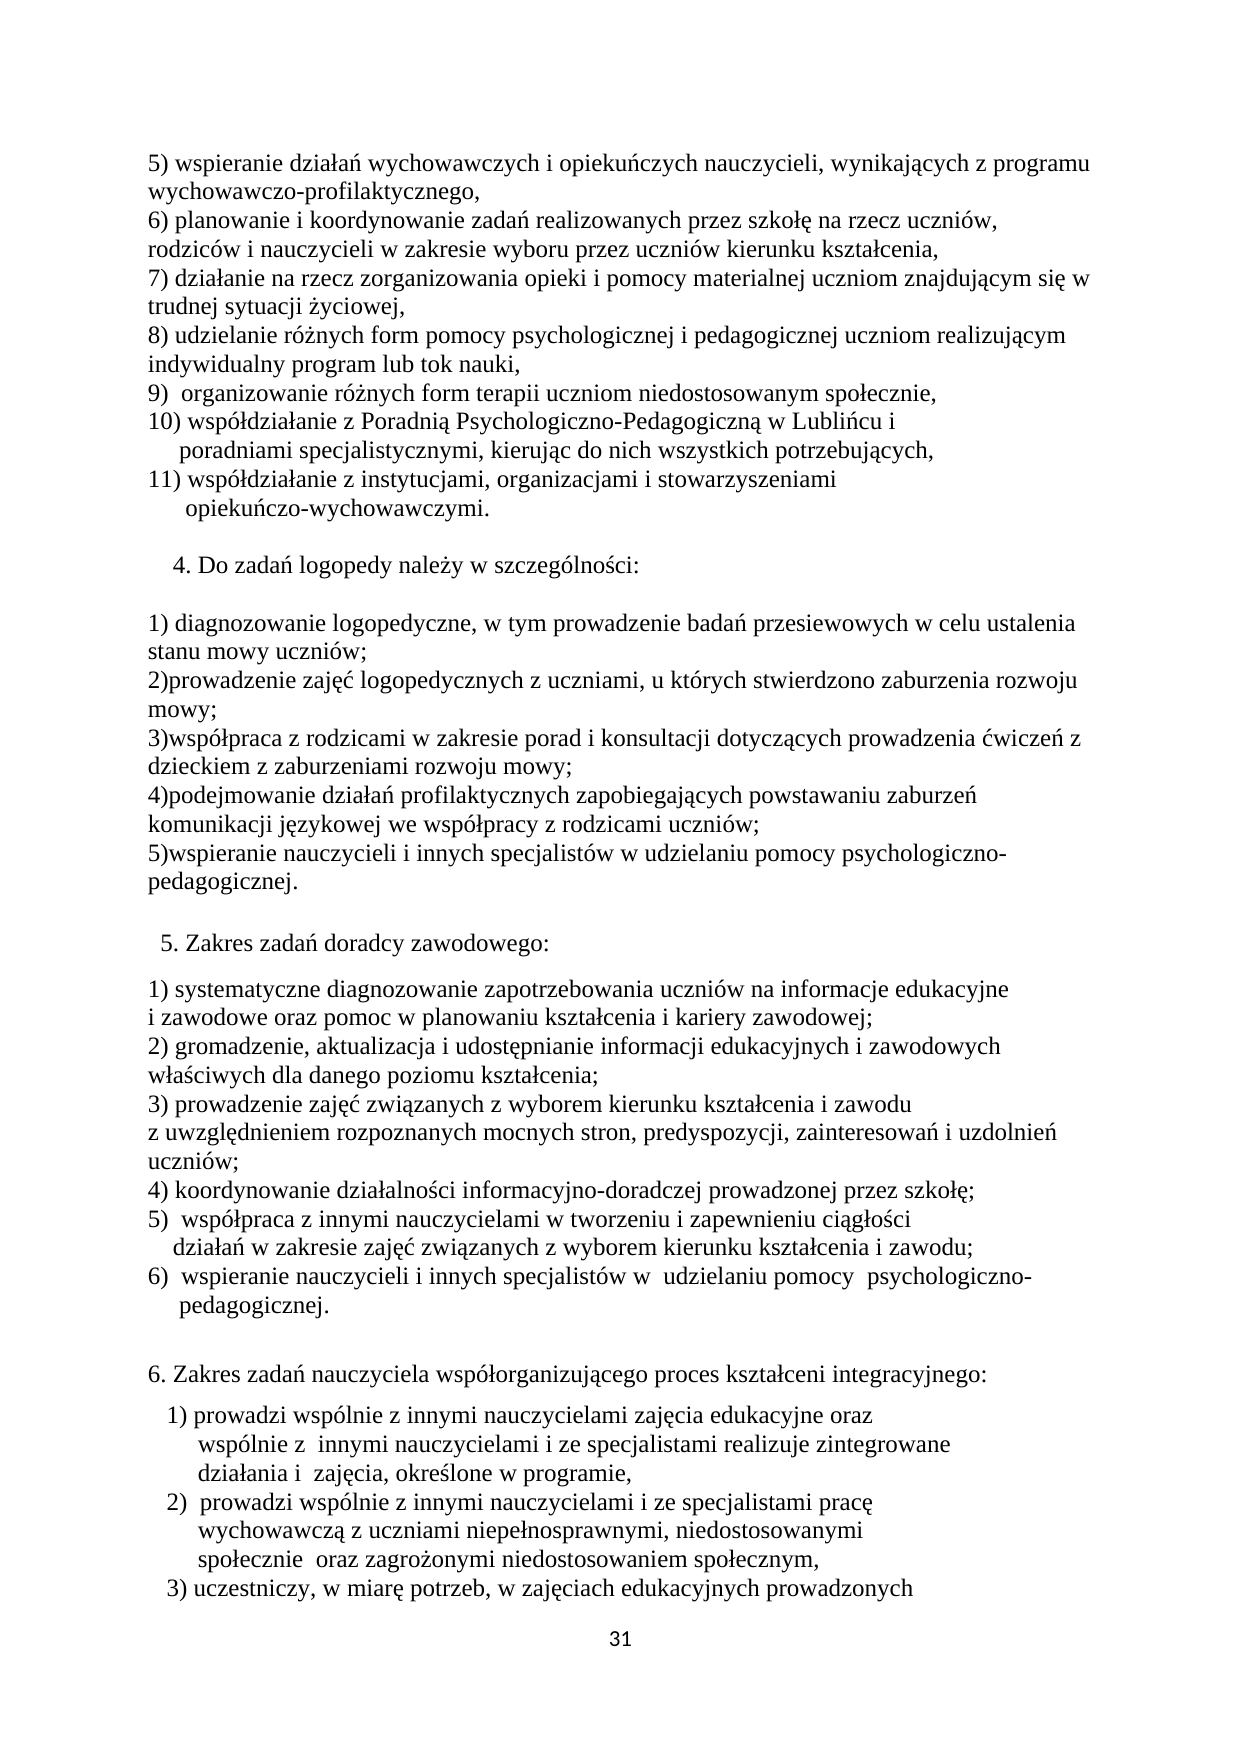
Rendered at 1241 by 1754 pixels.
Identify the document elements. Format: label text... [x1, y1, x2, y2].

text pedagogicznej. [148, 1290, 1093, 1319]
text 6) planowanie i koordynowanie zadań realizowanych przez szkołę na rzecz uczniów, rodziców i nauczycieli w zakresie wyboru przez uczniów kierunku kształcenia, [148, 205, 1093, 263]
text 5) wspieranie działań wychowawczych i opiekuńczych nauczycieli, wynikających z programu wychowawczo-profilaktycznego, [148, 148, 1093, 205]
text 3) uczestniczy, w miarę potrzeb, w zajęciach edukacyjnych prowadzonych [148, 1573, 1093, 1602]
text 5)wspieranie nauczycieli i innych specjalistów w udzielaniu pomocy psychologiczno-pedagogicznej. [148, 838, 1093, 895]
text wychowawczą z uczniami niepełnosprawnymi, niedostosowanymi [148, 1515, 1093, 1544]
text wspólnie z innymi nauczycielami i ze specjalistami realizuje zintegrowane [148, 1429, 1093, 1458]
text opiekuńczo-wychowawczymi. [148, 493, 1093, 521]
text 3)współpraca z rodzicami w zakresie porad i konsultacji dotyczących prowadzenia ćwiczeń z dzieckiem z zaburzeniami rozwoju mowy; [148, 723, 1093, 780]
text 10) współdziałanie z Poradnią Psychologiczno-Pedagogiczną w Lublińcu i [148, 406, 1093, 435]
text 7) działanie na rzecz zorganizowania opieki i pomocy materialnej uczniom znajdującym się w trudnej sytuacji życiowej, [148, 263, 1093, 320]
text 2) gromadzenie, aktualizacja i udostępnianie informacji edukacyjnych i zawodowych właściwych dla danego poziomu kształcenia; [148, 1031, 1093, 1089]
text działania i zajęcia, określone w programie, [148, 1458, 1093, 1487]
text 2) prowadzi wspólnie z innymi nauczycielami i ze specjalistami pracę [148, 1487, 1093, 1515]
text 1) diagnozowanie logopedyczne, w tym prowadzenie badań przesiewowych w celu ustalenia stanu mowy uczniów; [148, 608, 1093, 665]
text 6) wspieranie nauczycieli i innych specjalistów w udzielaniu pomocy psychologiczno- [148, 1261, 1093, 1290]
text 1) prowadzi wspólnie z innymi nauczycielami zajęcia edukacyjne oraz [148, 1400, 1093, 1429]
text 8) udzielanie różnych form pomocy psychologicznej i pedagogicznej uczniom realizującym indywidualny program lub tok nauki, [148, 320, 1093, 378]
text 3) prowadzenie zajęć związanych z wyborem kierunku kształcenia i zawodu z uwzględnieniem rozpoznanych mocnych stron, predyspozycji, zainteresowań i uzdolnień uczniów; [148, 1089, 1093, 1175]
text 6. Zakres zadań nauczyciela współorganizującego proces kształceni integracyjnego: [148, 1359, 1093, 1388]
text 11) współdziałanie z instytucjami, organizacjami i stowarzyszeniami [148, 464, 1093, 493]
text 9) organizowanie różnych form terapii uczniom niedostosowanym społecznie, [148, 378, 1093, 406]
text działań w zakresie zajęć związanych z wyborem kierunku kształcenia i zawodu; [148, 1232, 1093, 1261]
text 5. Zakres zadań doradcy zawodowego: [148, 928, 1093, 957]
text 2)prowadzenie zajęć logopedycznych z uczniami, u których stwierdzono zaburzenia rozwoju mowy; [148, 665, 1093, 723]
text 5) współpraca z innymi nauczycielami w tworzeniu i zapewnieniu ciągłości [148, 1204, 1093, 1232]
text 1) systematyczne diagnozowanie zapotrzebowania uczniów na informacje edukacyjne i zawodowe oraz pomoc w planowaniu kształcenia i kariery zawodowej; [148, 974, 1093, 1031]
text społecznie oraz zagrożonymi niedostosowaniem społecznym, [148, 1544, 1093, 1573]
text poradniami specjalistycznymi, kierując do nich wszystkich potrzebujących, [148, 435, 1093, 464]
text 4. Do zadań logopedy należy w szczególności: [148, 550, 1093, 579]
text 4)podejmowanie działań profilaktycznych zapobiegających powstawaniu zaburzeń komunikacji językowej we współpracy z rodzicami uczniów; [148, 780, 1093, 838]
text 4) koordynowanie działalności informacyjno-doradczej prowadzonej przez szkołę; [148, 1175, 1093, 1204]
